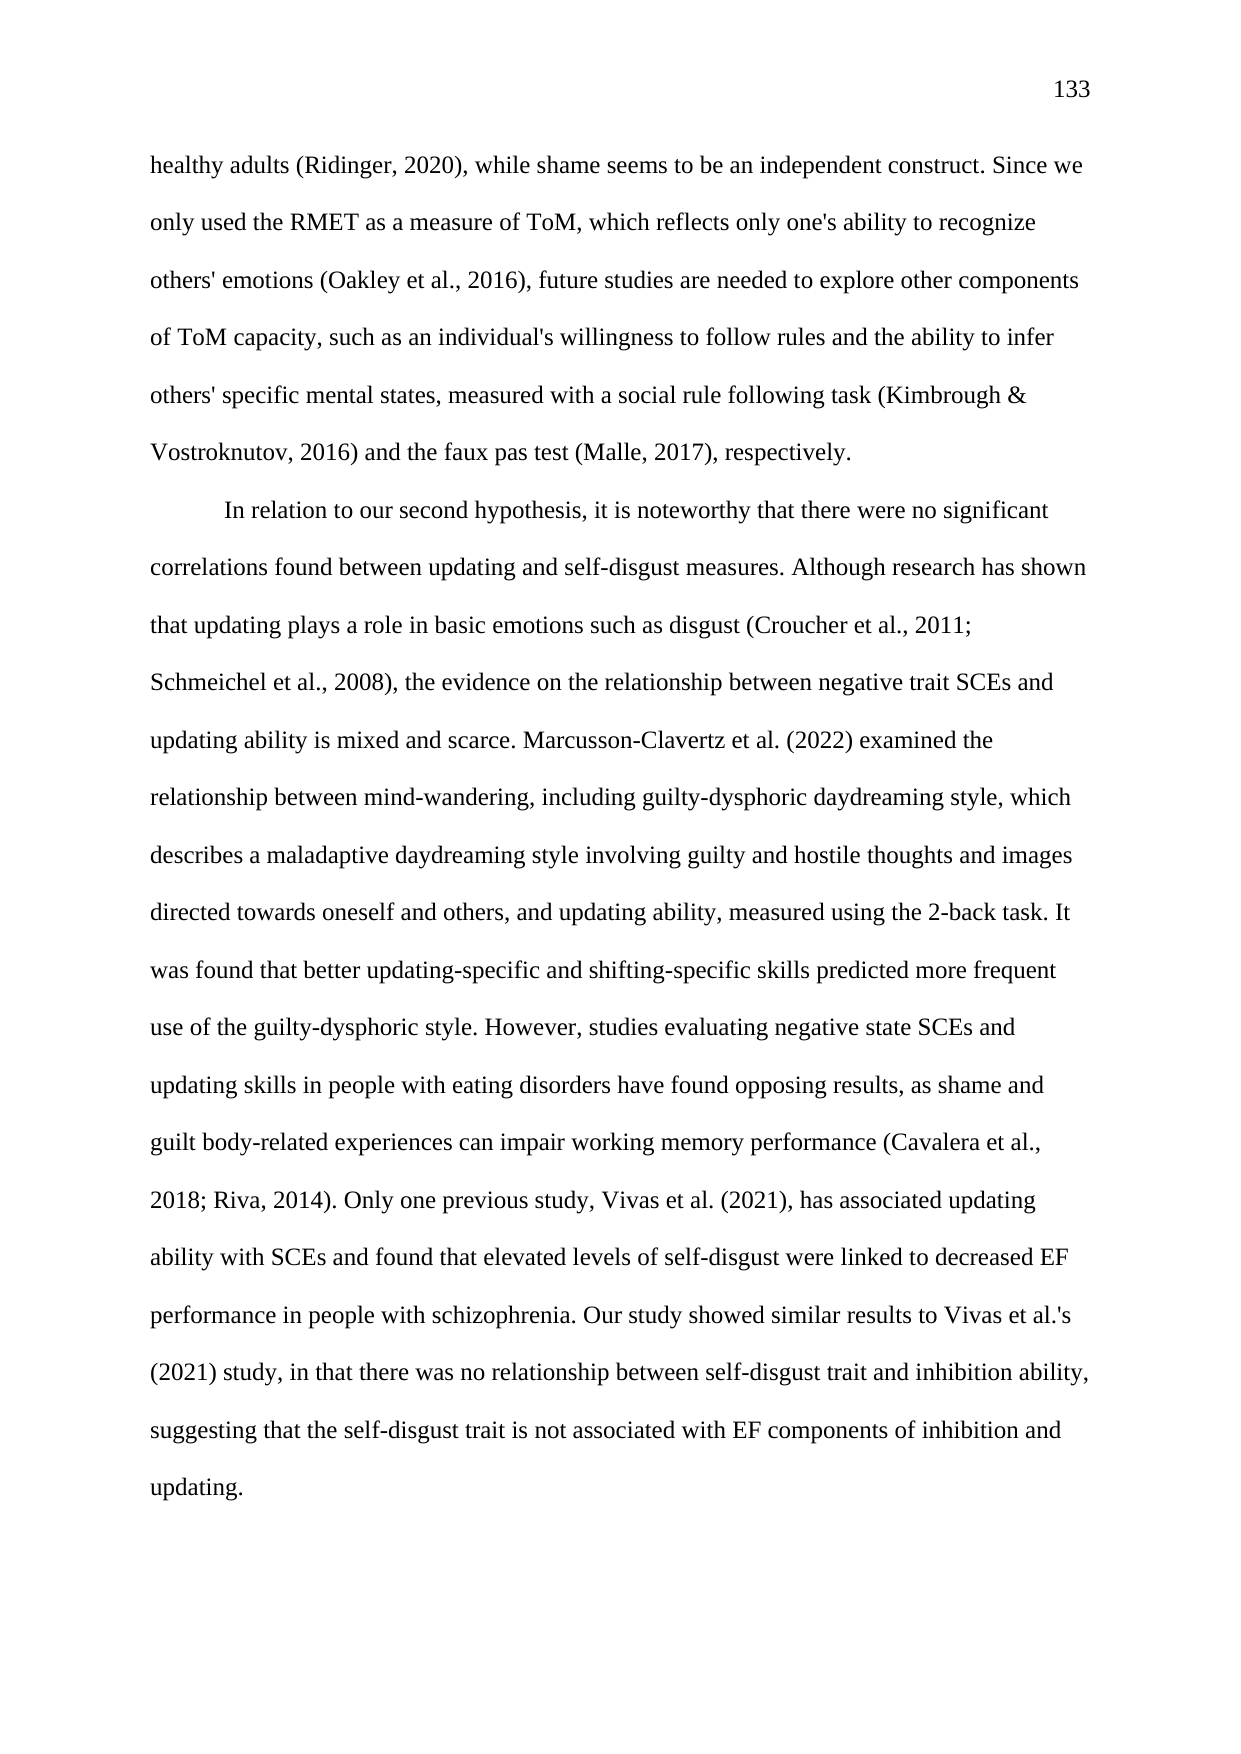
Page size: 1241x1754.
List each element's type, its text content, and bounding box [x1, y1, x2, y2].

text In relation to our second hypothesis, it is noteworthy that there were no significant correlations found between updating and self-disgust measures. Although research has shown that updating plays a role in basic emotions such as disgust (Croucher et al., 2011; Schmeichel et al., 2008), the evidence on the relationship between negative trait SCEs and updating ability is mixed and scarce. Marcusson-Clavertz et al. (2022) examined the relationship between mind-wandering, including guilty-dysphoric daydreaming style, which describes a maladaptive daydreaming style involving guilty and hostile thoughts and images directed towards oneself and others, and updating ability, measured using the 2-back task. It was found that better updating-specific and shifting-specific skills predicted more frequent use of the guilty-dysphoric style. However, studies evaluating negative state SCEs and updating skills in people with eating disorders have found opposing results, as shame and guilt body-related experiences can impair working memory performance (Cavalera et al., 2018; Riva, 2014). Only one previous study, Vivas et al. (2021), has associated updating ability with SCEs and found that elevated levels of self-disgust were linked to decreased EF performance in people with schizophrenia. Our study showed similar results to Vivas et al.'s (2021) study, in that there was no relationship between self-disgust trait and inhibition ability, suggesting that the self-disgust trait is not associated with EF components of inhibition and updating. [150, 495, 1090, 1501]
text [150, 150, 1090, 466]
